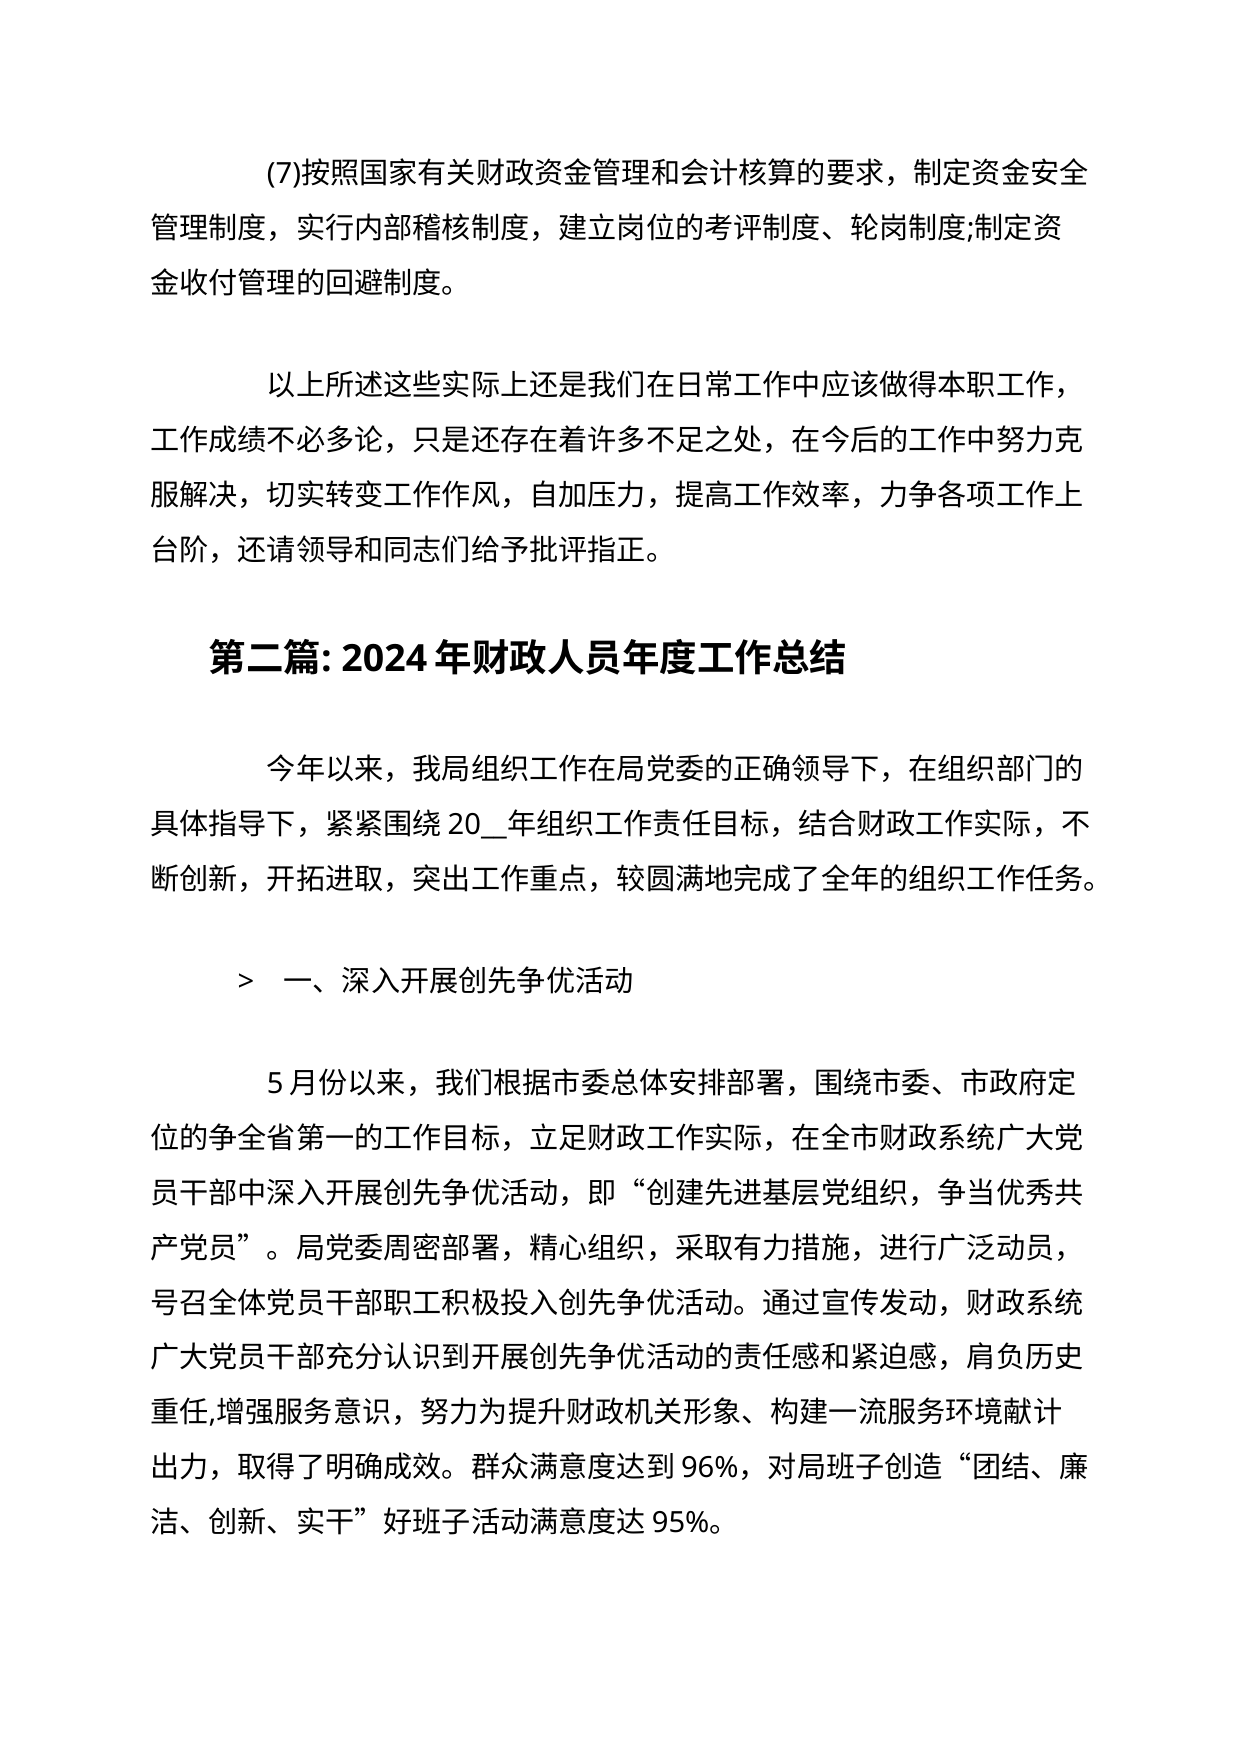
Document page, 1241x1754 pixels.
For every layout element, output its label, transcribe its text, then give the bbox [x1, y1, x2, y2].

text 以上所述这些实际上还是我们在日常工作中应该做得本职工作，工作成绩不必多论，只是还存在着许多不足之处，在今后的工作中努力克服解决，切实转变工作作风，自加压力，提高工作效率，力争各项工作上台阶，还请领导和同志们给予批评指正。 [150, 362, 1090, 569]
text 5月份以来，我们根据市委总体安排部署，围绕市委、市政府定位的争全省第一的工作目标，立足财政工作实际，在全市财政系统广大党员干部中深入开展创先争优活动，即“创建先进基层党组织，争当优秀共产党员”。局党委周密部署，精心组织，采取有力措施，进行广泛动员，号召全体党员干部职工积极投入创先争优活动。通过宣传发动，财政系统广大党员干部充分认识到开展创先争优活动的责任感和紧迫感，肩负历史重任,增强服务意识，努力为提升财政机关形象、构建一流服务环境献计出力，取得了明确成效。群众满意度达到96%，对局班子创造“团结、廉洁、创新、实干”好班子活动满意度达95%。 [150, 1059, 1090, 1541]
text > 一、深入开展创先争优活动 [150, 957, 1090, 1000]
text 第二篇: 2024年财政人员年度工作总结 [150, 628, 1090, 683]
text 今年以来，我局组织工作在局党委的正确领导下，在组织部门的具体指导下，紧紧围绕20__年组织工作责任目标，结合财政工作实际，不断创新，开拓进取，突出工作重点，较圆满地完成了全年的组织工作任务。 [150, 746, 1090, 898]
text (7)按照国家有关财政资金管理和会计核算的要求，制定资金安全管理制度，实行内部稽核制度，建立岗位的考评制度、轮岗制度;制定资金收付管理的回避制度。 [150, 150, 1090, 302]
